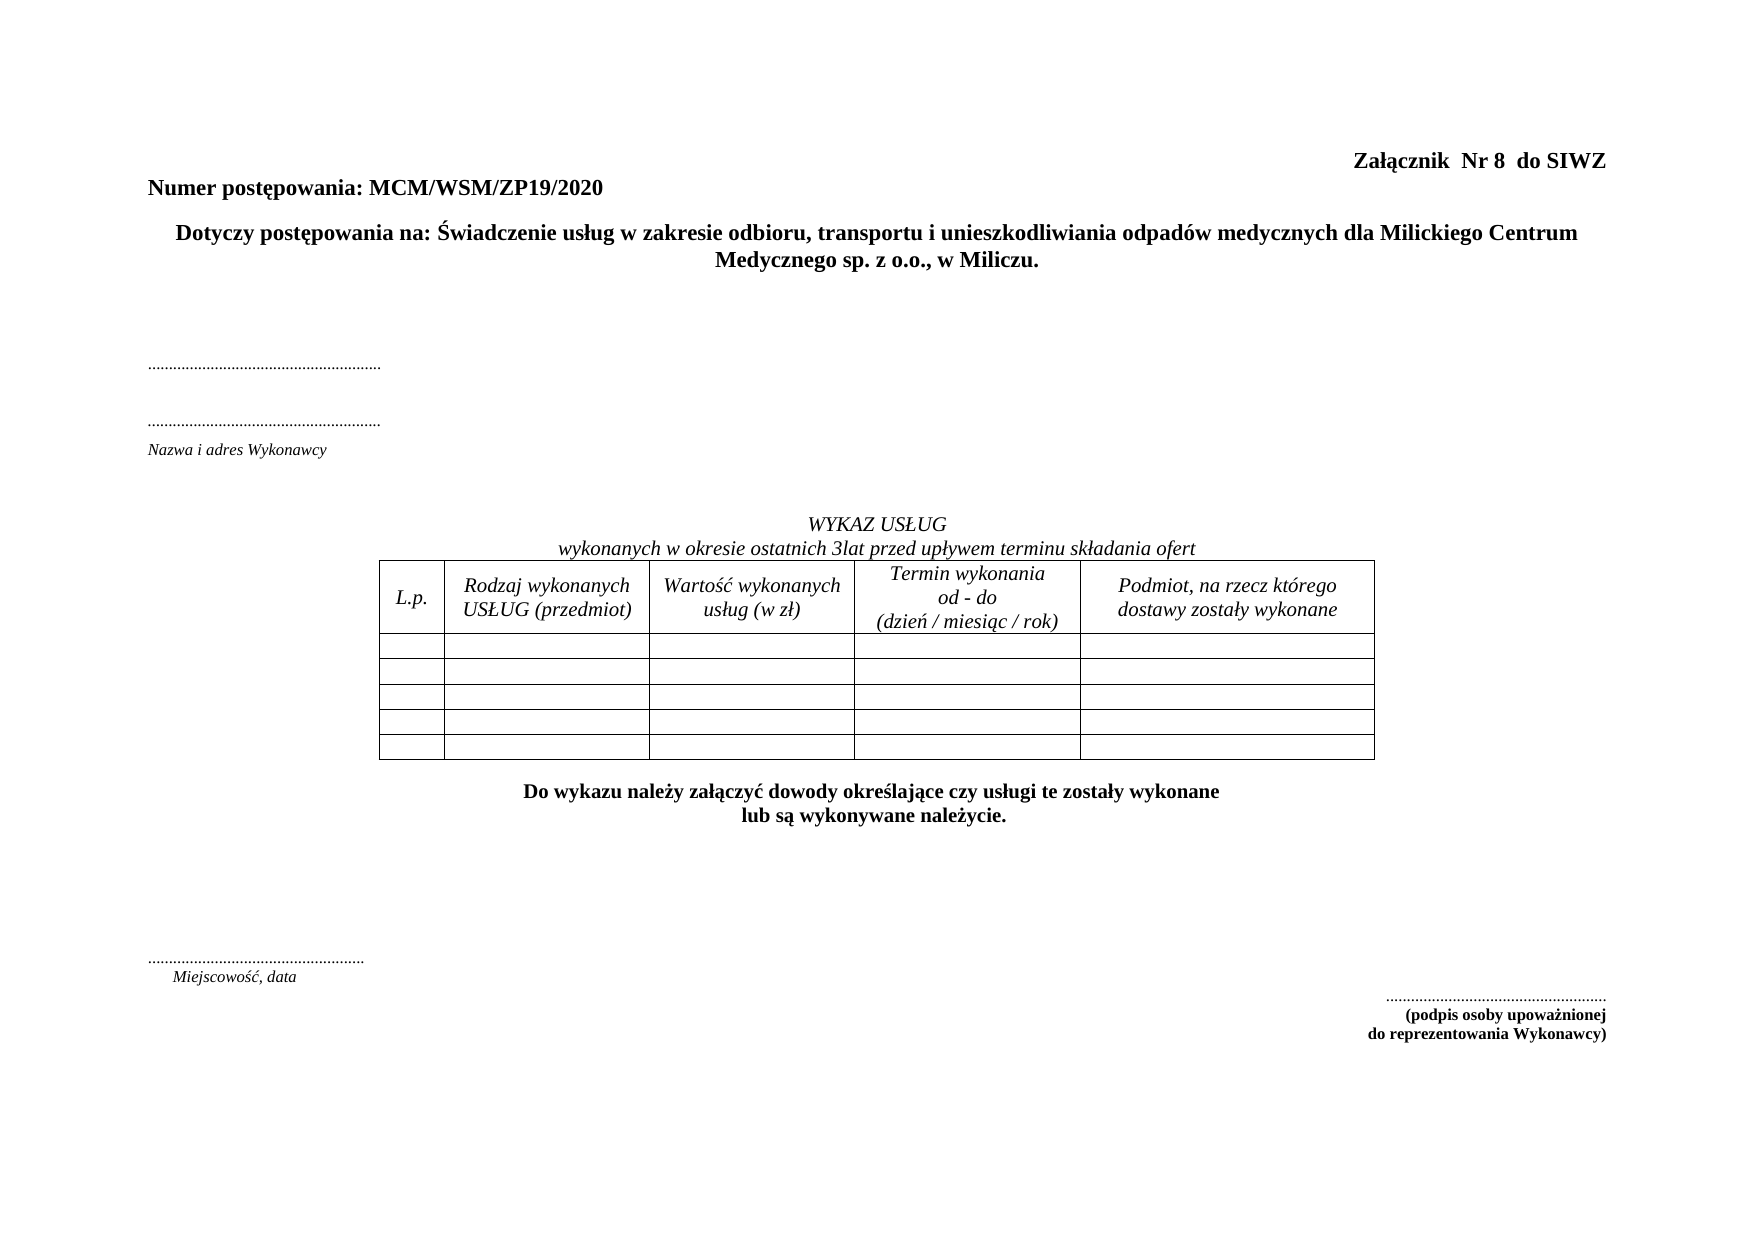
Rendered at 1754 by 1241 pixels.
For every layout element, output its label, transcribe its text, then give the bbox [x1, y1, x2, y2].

text ..................................................... [148, 986, 1606, 1005]
text WYKAZ USŁUG [148, 512, 1606, 536]
text Numer postępowania: MCM/WSM/ZP19/2020 [148, 174, 1606, 200]
table_cell [650, 634, 854, 658]
table_cell [380, 735, 444, 759]
text Dotyczy postępowania na: Świadczenie usług w zakresie odbioru, transportu i unieszkodliwiania odpadów medycznych dla Milickiego Centrum Medycznego sp. z o.o., w Miliczu. [148, 219, 1606, 272]
table_header L.p. [380, 561, 444, 633]
table_cell [1081, 659, 1374, 683]
text do reprezentowania Wykonawcy) [823, 1024, 1606, 1043]
table_cell [1081, 685, 1374, 708]
table_cell [445, 634, 649, 658]
table_cell [380, 659, 444, 683]
table_cell [855, 659, 1080, 683]
table_cell [855, 634, 1080, 658]
table_cell [380, 634, 444, 658]
table_cell [855, 735, 1080, 759]
table_cell [1081, 710, 1374, 734]
table_cell [650, 735, 854, 759]
table_header Rodzaj wykonanych USŁUG (przedmiot) [445, 561, 649, 633]
table_cell [650, 685, 854, 708]
table_cell [380, 685, 444, 708]
text ........................................................ [148, 411, 1606, 430]
text .................................................... [148, 947, 1606, 967]
table_header Termin wykonania od - do (dzień / miesiąc / rok) [855, 561, 1080, 633]
text Do wykazu należy załączyć dowody określające czy usługi te zostały wykonane lub są wykonywane należycie. [148, 779, 1600, 827]
table_cell [855, 685, 1080, 708]
table_cell [1081, 634, 1374, 658]
text (podpis osoby upoważnionej [823, 1005, 1606, 1024]
table_cell [650, 659, 854, 683]
table_cell [445, 710, 649, 734]
table_cell [1081, 735, 1374, 759]
text Załącznik Nr 8 do SIWZ [148, 148, 1606, 174]
table_cell [445, 735, 649, 759]
table_cell [445, 659, 649, 683]
table_header Podmiot, na rzecz którego dostawy zostały wykonane [1081, 561, 1374, 633]
table_cell [855, 710, 1080, 734]
table_cell [445, 685, 649, 708]
text wykonanych w okresie ostatnich 3lat przed upływem terminu składania ofert [148, 536, 1606, 560]
text Miejscowość, data [148, 967, 1606, 986]
table_header Wartość wykonanych usług (w zł) [650, 561, 854, 633]
text ........................................................ [148, 354, 1606, 373]
text Nazwa i adres Wykonawcy [148, 440, 1606, 459]
table_cell [380, 710, 444, 734]
table_cell [650, 710, 854, 734]
